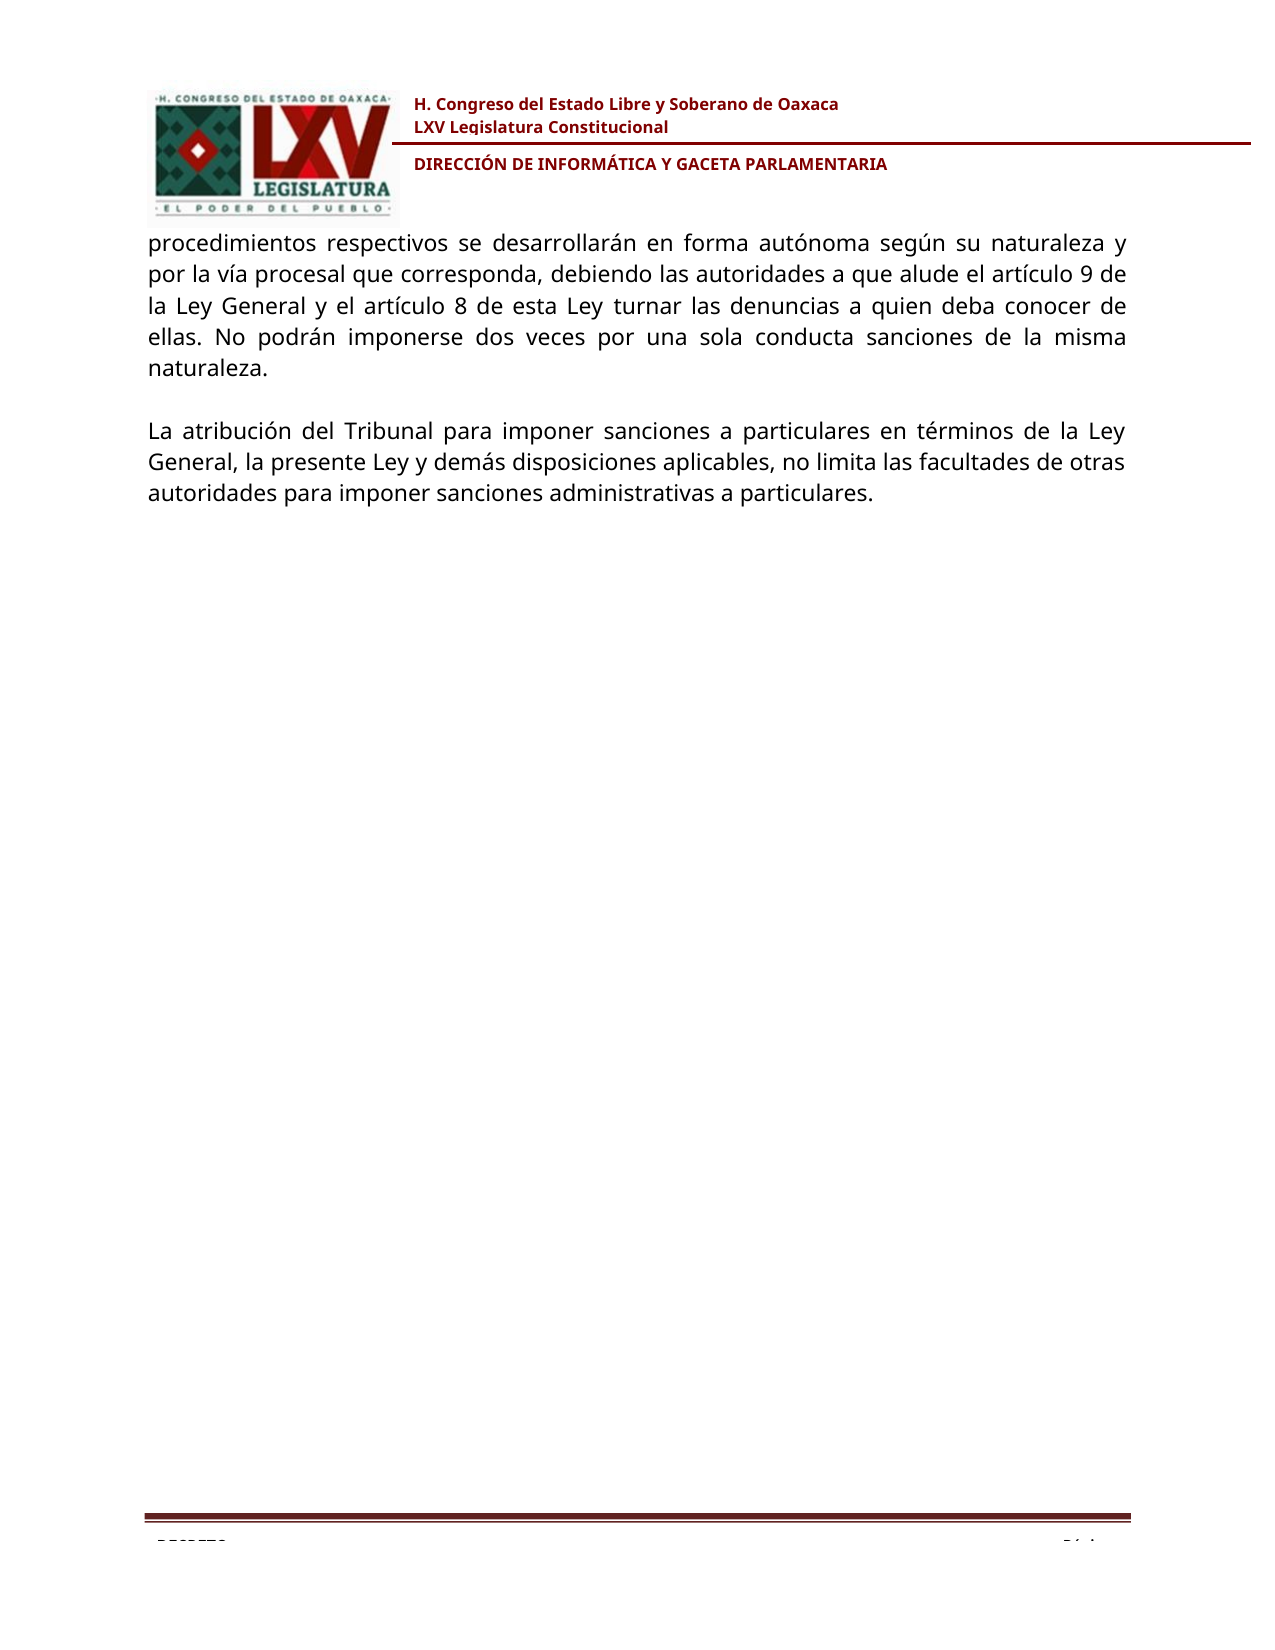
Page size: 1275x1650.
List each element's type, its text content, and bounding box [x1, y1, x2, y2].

text La atribución del Tribunal para imponer sanciones a particulares en términos de la Ley General, la presente Ley y demás disposiciones aplicables, no limita las facultades de otras autoridades para imponer sanciones administrativas a particulares. [148, 414, 1127, 508]
picture [146, 80, 400, 228]
